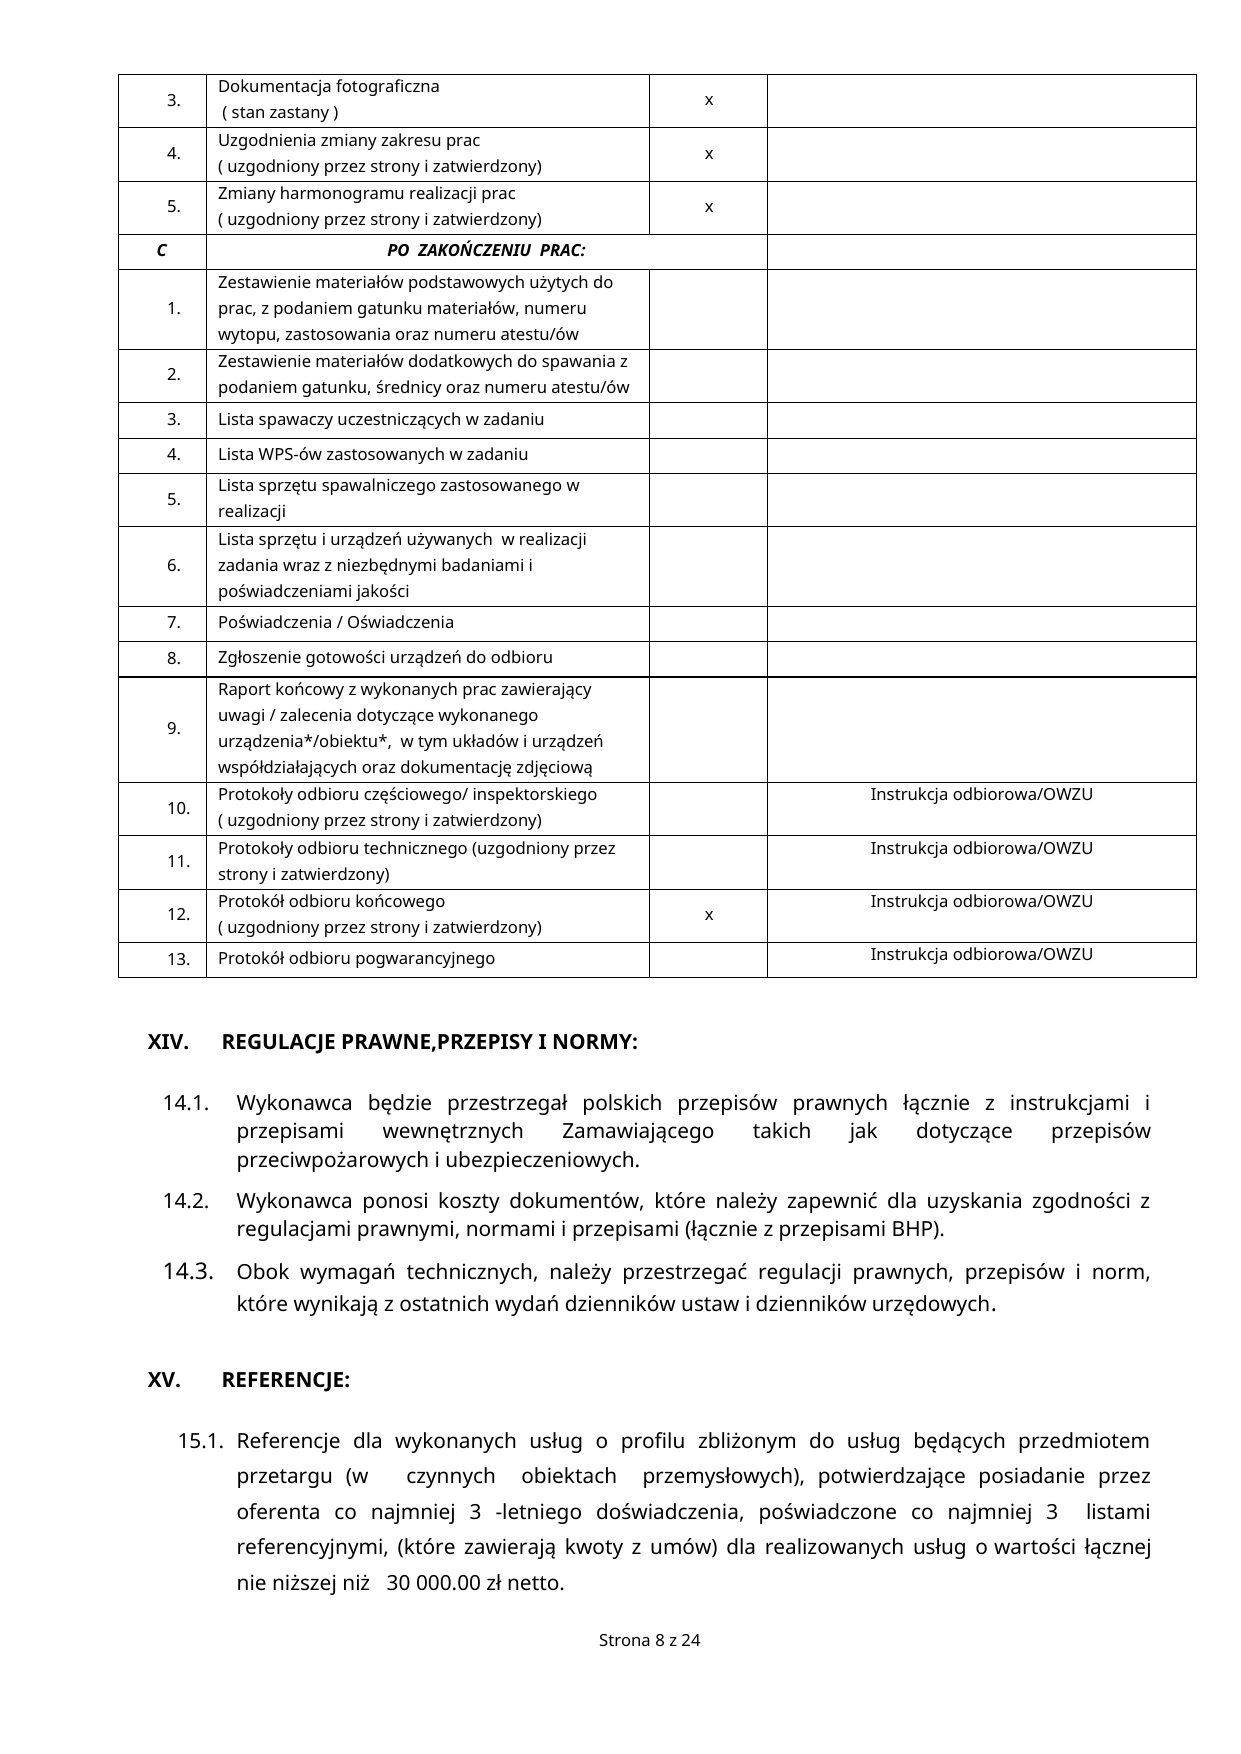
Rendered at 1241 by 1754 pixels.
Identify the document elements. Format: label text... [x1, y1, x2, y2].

table_cell [768, 607, 1196, 641]
table_cell [119, 403, 206, 437]
table_cell [119, 75, 206, 127]
table_cell Protokoły odbioru technicznego (uzgodniony przez strony i zatwierdzony) [207, 836, 649, 888]
table_cell [650, 403, 767, 437]
table_cell x [650, 890, 767, 942]
table_cell [768, 678, 1196, 782]
table_cell [650, 783, 767, 835]
table_cell [650, 836, 767, 888]
table_cell x [650, 75, 767, 127]
list Obok wymagań technicznych, należy przestrzegać regulacji prawnych, przepisów i norm, które wynikają z ostatnich wydań dzienników ustaw i dzienników urzędowych. [162, 1255, 1152, 1318]
table_cell Protokół odbioru pogwarancyjnego [207, 943, 649, 977]
table_cell Raport końcowy z wykonanych prac zawierający uwagi / zalecenia dotyczące wykonanego urządzenia*/obiektu*, w tym układów i urządzeń współdziałających oraz dokumentację zdjęciową [207, 678, 649, 782]
table_cell Instrukcja odbiorowa/OWZU [768, 890, 1196, 942]
table_cell [768, 235, 1196, 269]
table_cell [650, 678, 767, 782]
table_cell [119, 270, 206, 349]
table_cell Instrukcja odbiorowa/OWZU [768, 783, 1196, 835]
table_cell [119, 474, 206, 526]
table_cell [119, 439, 206, 473]
table_cell Instrukcja odbiorowa/OWZU [768, 836, 1196, 888]
list Wykonawca ponosi koszty dokumentów, które należy zapewnić dla uzyskania zgodności z regulacjami prawnymi, normami i przepisami (łącznie z przepisami BHP). [162, 1186, 1152, 1243]
table_cell [119, 350, 206, 402]
table_cell [119, 182, 206, 234]
list REGULACJE PRAWNE,PRZEPISY I NORMY: [148, 1023, 1152, 1056]
table_cell [650, 350, 767, 402]
table_cell [768, 75, 1196, 127]
table_cell [119, 527, 206, 606]
table_cell [650, 527, 767, 606]
table_cell [119, 943, 206, 977]
table_cell [650, 439, 767, 473]
table_cell Lista sprzętu i urządzeń używanych w realizacji zadania wraz z niezbędnymi badaniami i poświadczeniami jakości [207, 527, 649, 606]
table_cell [768, 403, 1196, 437]
table_cell Zgłoszenie gotowości urządzeń do odbioru [207, 642, 649, 676]
table_cell [119, 128, 206, 181]
table_cell x [650, 182, 767, 234]
list Wykonawca będzie przestrzegał polskich przepisów prawnych łącznie z instrukcjami i przepisami wewnętrznych Zamawiającego takich jak dotyczące przepisów przeciwpożarowych i ubezpieczeniowych. [162, 1088, 1152, 1173]
list REFERENCJE: [148, 1361, 1152, 1393]
table_cell Zestawienie materiałów podstawowych użytych do prac, z podaniem gatunku materiałów, numeru wytopu, zastosowania oraz numeru atestu/ów [207, 270, 649, 349]
table_cell Protokoły odbioru częściowego/ inspektorskiego ( uzgodniony przez strony i zatwierdzony) [207, 783, 649, 835]
table_cell Zestawienie materiałów dodatkowych do spawania z podaniem gatunku, średnicy oraz numeru atestu/ów [207, 350, 649, 402]
table_cell Lista sprzętu spawalniczego zastosowanego w realizacji [207, 474, 649, 526]
table_cell [119, 642, 206, 676]
table_cell Uzgodnienia zmiany zakresu prac ( uzgodniony przez strony i zatwierdzony) [207, 128, 649, 181]
table_cell [768, 350, 1196, 402]
list Referencje dla wykonanych usług o profilu zbliżonym do usług będących przedmiotem przetargu (w czynnych obiektach przemysłowych), potwierdzające posiadanie przez oferenta co najmniej 3 -letniego doświadczenia, poświadczone co najmniej 3 listami referencyjnymi, (które zawierają kwoty z umów) dla realizowanych usług o wartości łącznej nie niższej niż 30 000.00 zł netto. [177, 1426, 1152, 1596]
table_cell x [650, 128, 767, 181]
table_cell Protokół odbioru końcowego ( uzgodniony przez strony i zatwierdzony) [207, 890, 649, 942]
table_cell Poświadczenia / Oświadczenia [207, 607, 649, 641]
table_cell [768, 182, 1196, 234]
table_cell [650, 943, 767, 977]
table_cell Instrukcja odbiorowa/OWZU [768, 943, 1196, 977]
table_cell Dokumentacja fotograficzna ( stan zastany ) [207, 75, 649, 127]
table_cell [650, 270, 767, 349]
table_cell [768, 270, 1196, 349]
table_cell C [119, 235, 206, 269]
table_cell [119, 678, 206, 782]
table_cell [650, 642, 767, 676]
table_cell [768, 642, 1196, 676]
table_cell [768, 527, 1196, 606]
table_cell [768, 128, 1196, 181]
table_cell [650, 474, 767, 526]
table_cell [119, 836, 206, 888]
table_cell [119, 783, 206, 835]
table_cell [119, 890, 206, 942]
table_cell PO ZAKOŃCZENIU PRAC: [207, 235, 767, 269]
table_cell [119, 607, 206, 641]
table_cell Zmiany harmonogramu realizacji prac ( uzgodniony przez strony i zatwierdzony) [207, 182, 649, 234]
table_cell Lista WPS-ów zastosowanych w zadaniu [207, 439, 649, 473]
table_cell Lista spawaczy uczestniczących w zadaniu [207, 403, 649, 437]
table_cell [650, 607, 767, 641]
table_cell [768, 439, 1196, 473]
table_cell [768, 474, 1196, 526]
